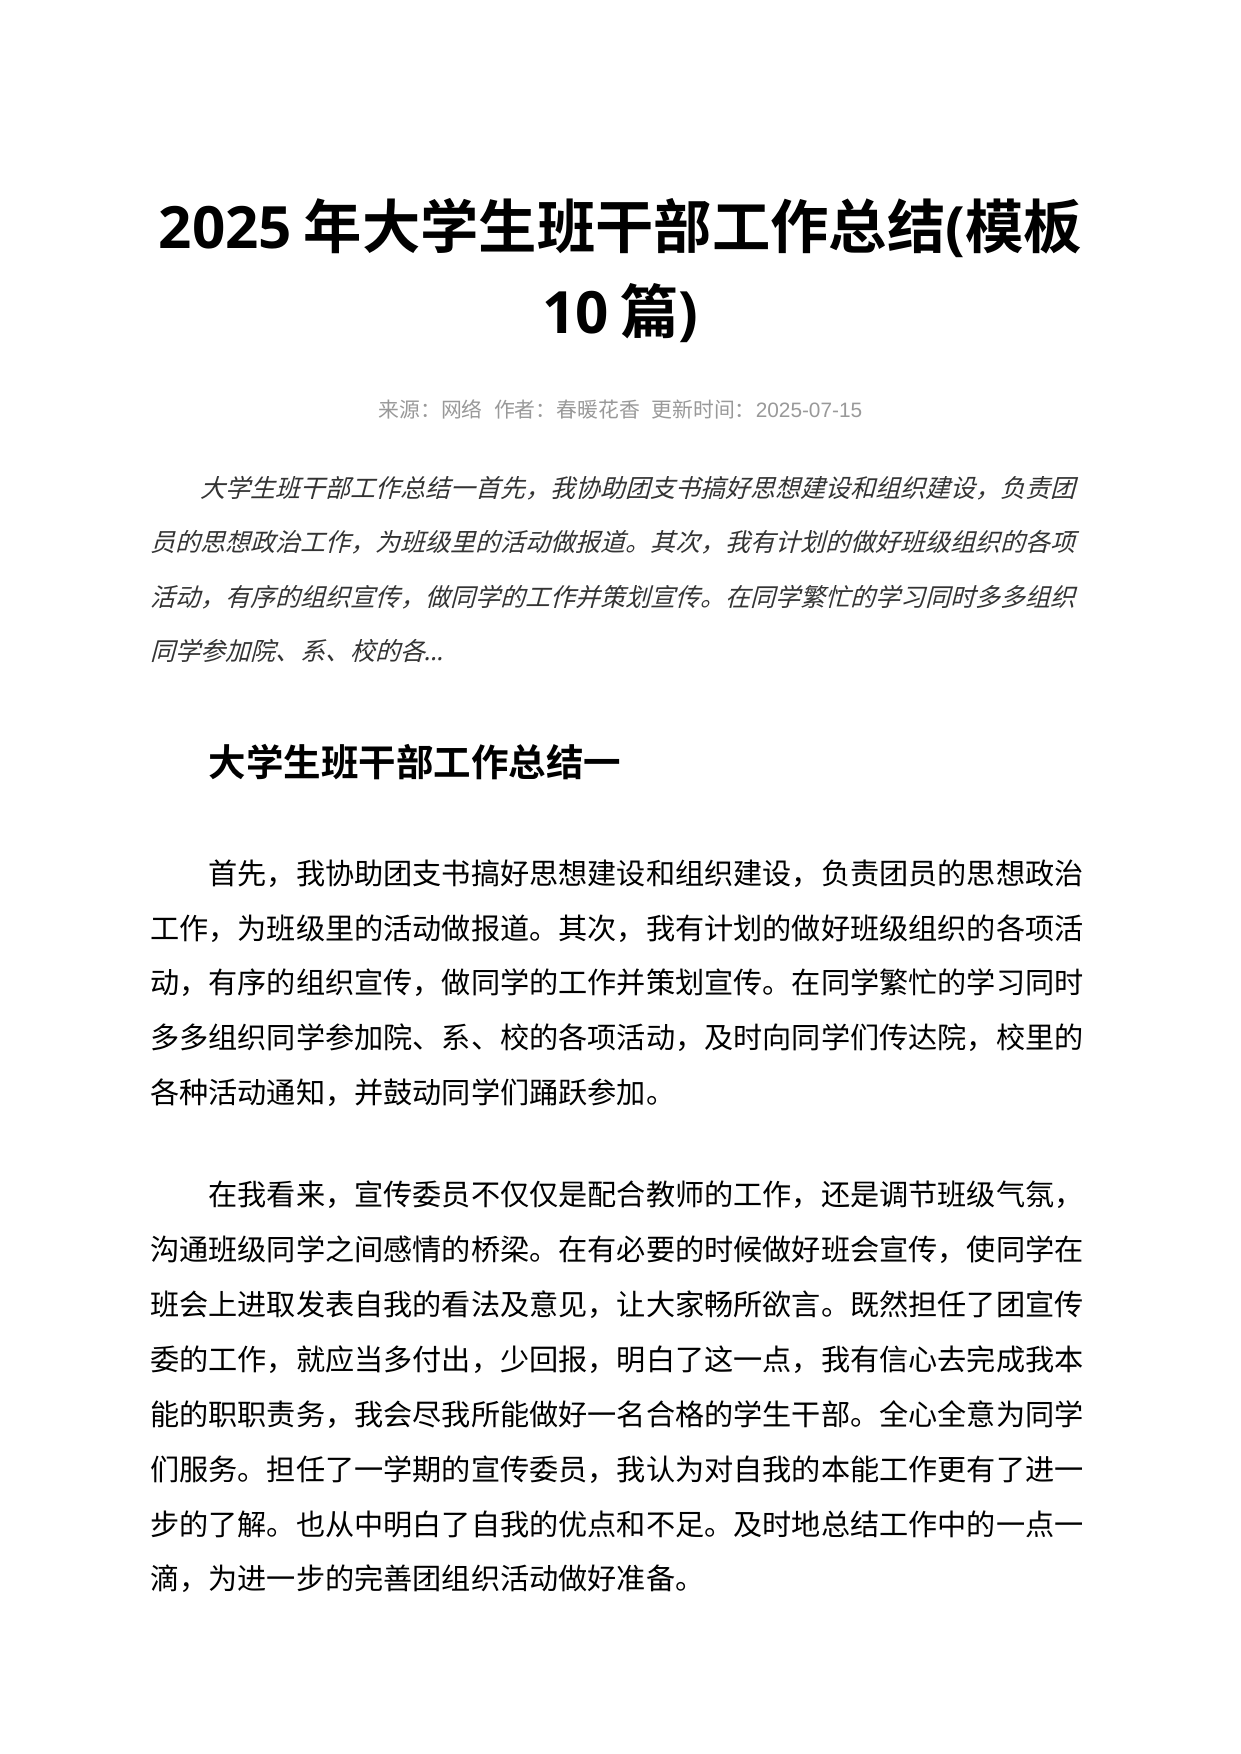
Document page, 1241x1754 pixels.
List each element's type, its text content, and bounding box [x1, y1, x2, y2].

text 大学生班干部工作总结一首先，我协助团支书搞好思想建设和组织建设，负责团员的思想政治工作，为班级里的活动做报道。其次，我有计划的做好班级组织的各项活动，有序的组织宣传，做同学的工作并策划宣传。在同学繁忙的学习同时多多组织同学参加院、系、校的各... [150, 468, 1090, 668]
subtitle 2025年大学生班干部工作总结(模板10篇) [150, 181, 1090, 351]
text 大学生班干部工作总结一 [150, 733, 1090, 787]
text 首先，我协助团支书搞好思想建设和组织建设，负责团员的思想政治工作，为班级里的活动做报道。其次，我有计划的做好班级组织的各项活动，有序的组织宣传，做同学的工作并策划宣传。在同学繁忙的学习同时多多组织同学参加院、系、校的各项活动，及时向同学们传达院，校里的各种活动通知，并鼓动同学们踊跃参加。 [150, 850, 1090, 1112]
text 在我看来，宣传委员不仅仅是配合教师的工作，还是调节班级气氛，沟通班级同学之间感情的桥梁。在有必要的时候做好班会宣传，使同学在班会上进取发表自我的看法及意见，让大家畅所欲言。既然担任了团宣传委的工作，就应当多付出，少回报，明白了这一点，我有信心去完成我本能的职职责务，我会尽我所能做好一名合格的学生干部。全心全意为同学们服务。担任了一学期的宣传委员，我认为对自我的本能工作更有了进一步的了解。也从中明白了自我的优点和不足。及时地总结工作中的一点一滴，为进一步的完善团组织活动做好准备。 [150, 1172, 1090, 1598]
text 来源：网络 作者：春暖花香 更新时间：2025-07-15 [150, 398, 1090, 422]
